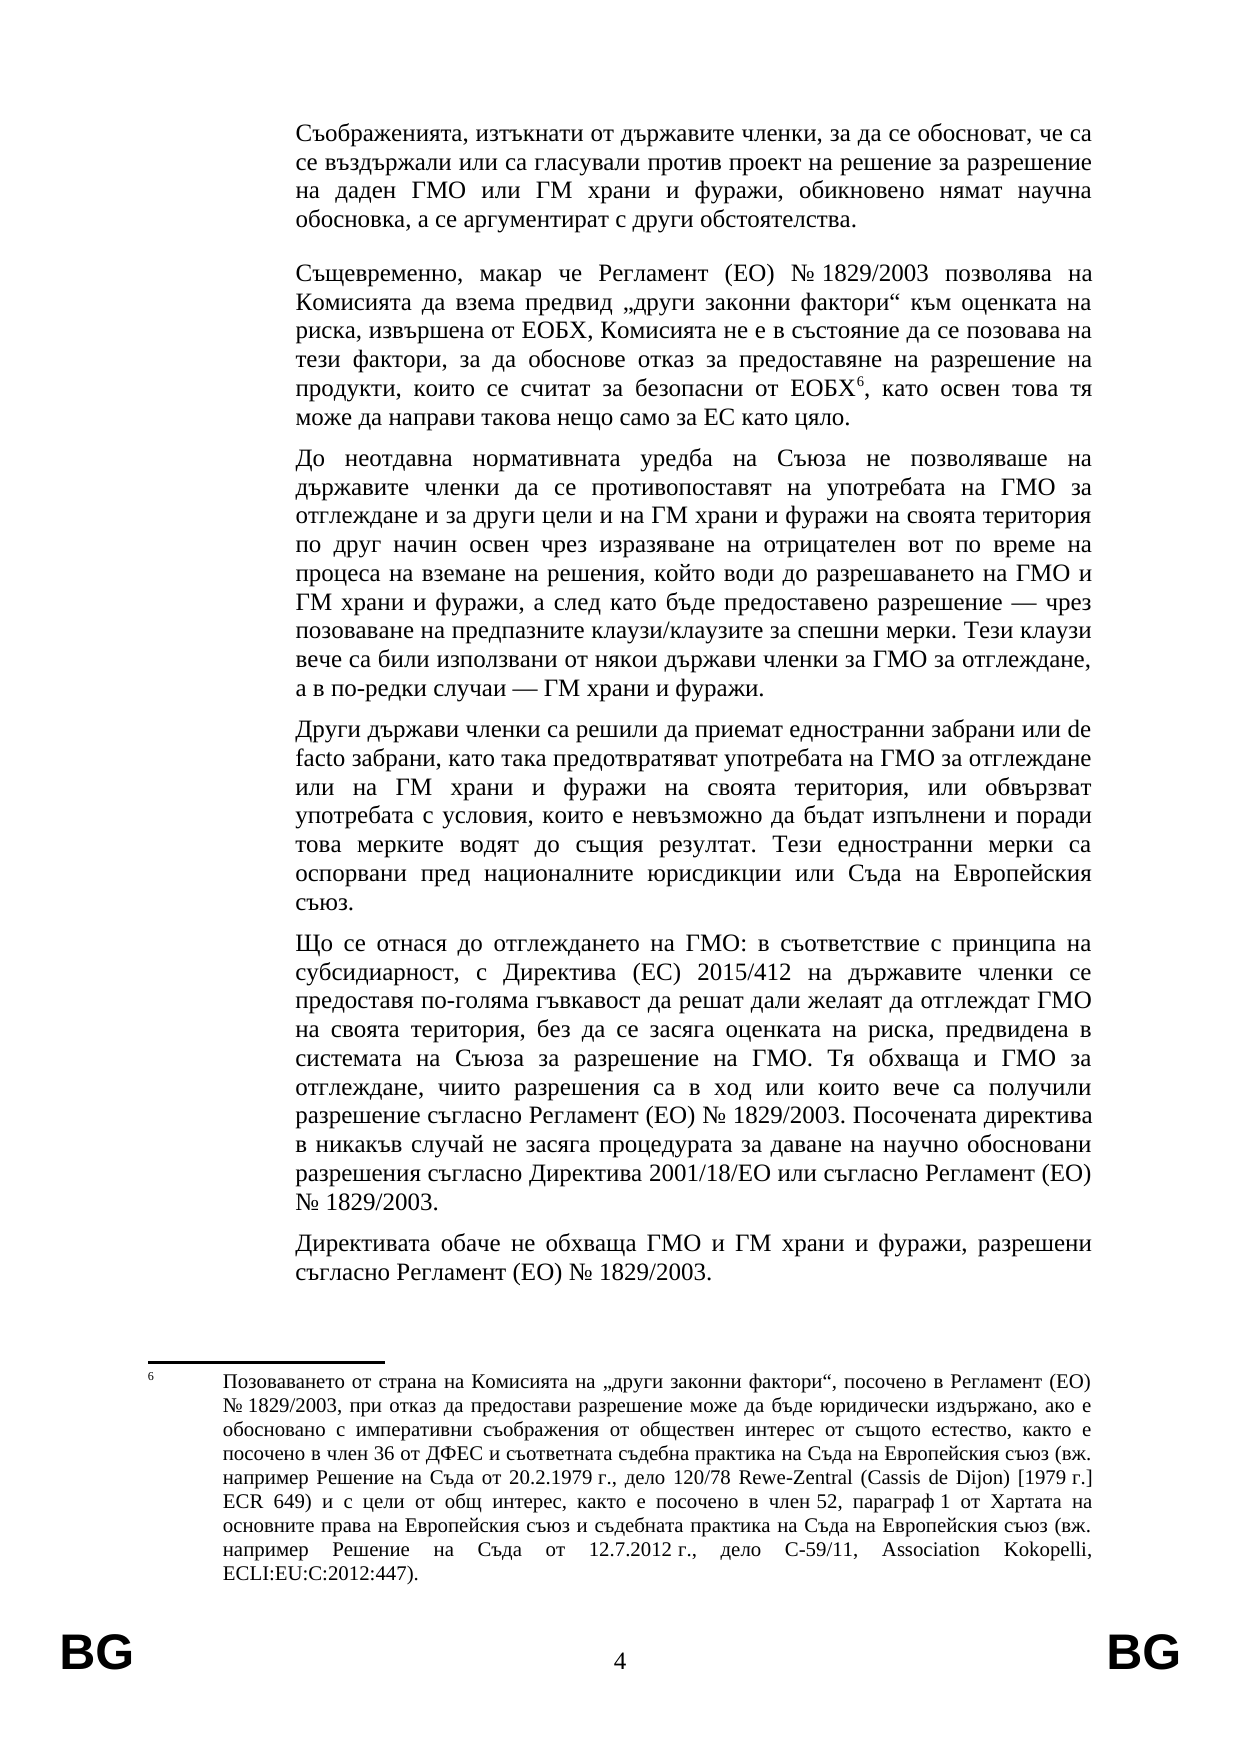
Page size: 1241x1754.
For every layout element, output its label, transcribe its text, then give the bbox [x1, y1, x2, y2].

text Съображенията, изтъкнати от държавите членки, за да се обосноват, че са се въздържали или са гласували против проект на решение за разрешение на даден ГМО или ГМ храни и фуражи, обикновено нямат научна обосновка, а се аргументират с други обстоятелства. [295, 118, 1093, 233]
text Що се отнася до отглеждането на ГМО: в съответствие с принципа на субсидиарност, с Директива (ЕС) 2015/412 на държавите членки се предоставя по-голяма гъвкавост да решат дали желаят да отглеждат ГМО на своята територия, без да се засяга оценката на риска, предвидена в системата на Съюза за разрешение на ГМО. Тя обхваща и ГМО за отглеждане, чиито разрешения са в ход или които вече са получили разрешение съгласно Регламент (ЕО) № 1829/2003. Посочената директива в никакъв случай не засяга процедурата за даване на научно обосновани разрешения съгласно Директива 2001/18/ЕО или съгласно Регламент (ЕО) № 1829/2003. [295, 928, 1093, 1216]
text Други държави членки са решили да приемат едностранни забрани или de facto забрани, като така предотвратяват употребата на ГМО за отглеждане или на ГМ храни и фуражи на своята територия, или обвързват употребата с условия, които е невъзможно да бъдат изпълнени и поради това мерките водят до същия резултат. Тези едностранни мерки са оспорвани пред националните юрисдикции или Съда на Европейския съюз. [295, 714, 1093, 916]
text Същевременно, макар че Регламент (ЕО) № 1829/2003 позволява на Комисията да взема предвид „други законни фактори“ към оценката на риска, извършена от ЕОБХ, Комисията не е в състояние да се позовава на тези фактори, за да обоснове отказ за предоставяне на разрешение на продукти, които се считат за безопасни от ЕОБХ, като освен това тя може да направи такова нещо само за ЕС като цяло. [295, 258, 1093, 431]
text Директивата обаче не обхваща ГМО и ГМ храни и фуражи, разрешени съгласно Регламент (ЕО) № 1829/2003. [295, 1228, 1093, 1286]
text До неотдавна нормативната уредба на Съюза не позволяваше на държавите членки да се противопоставят на употребата на ГМО за отглеждане и за други цели и на ГМ храни и фуражи на своята територия по друг начин освен чрез изразяване на отрицателен вот по време на процеса на вземане на решения, който води до разрешаването на ГМО и ГМ храни и фуражи, а след като бъде предоставено разрешение — чрез позоваване на предпазните клаузи/клаузите за спешни мерки. Тези клаузи вече са били използвани от някои държави членки за ГМО за отглеждане, а в по-редки случаи — ГМ храни и фуражи. [295, 443, 1093, 702]
